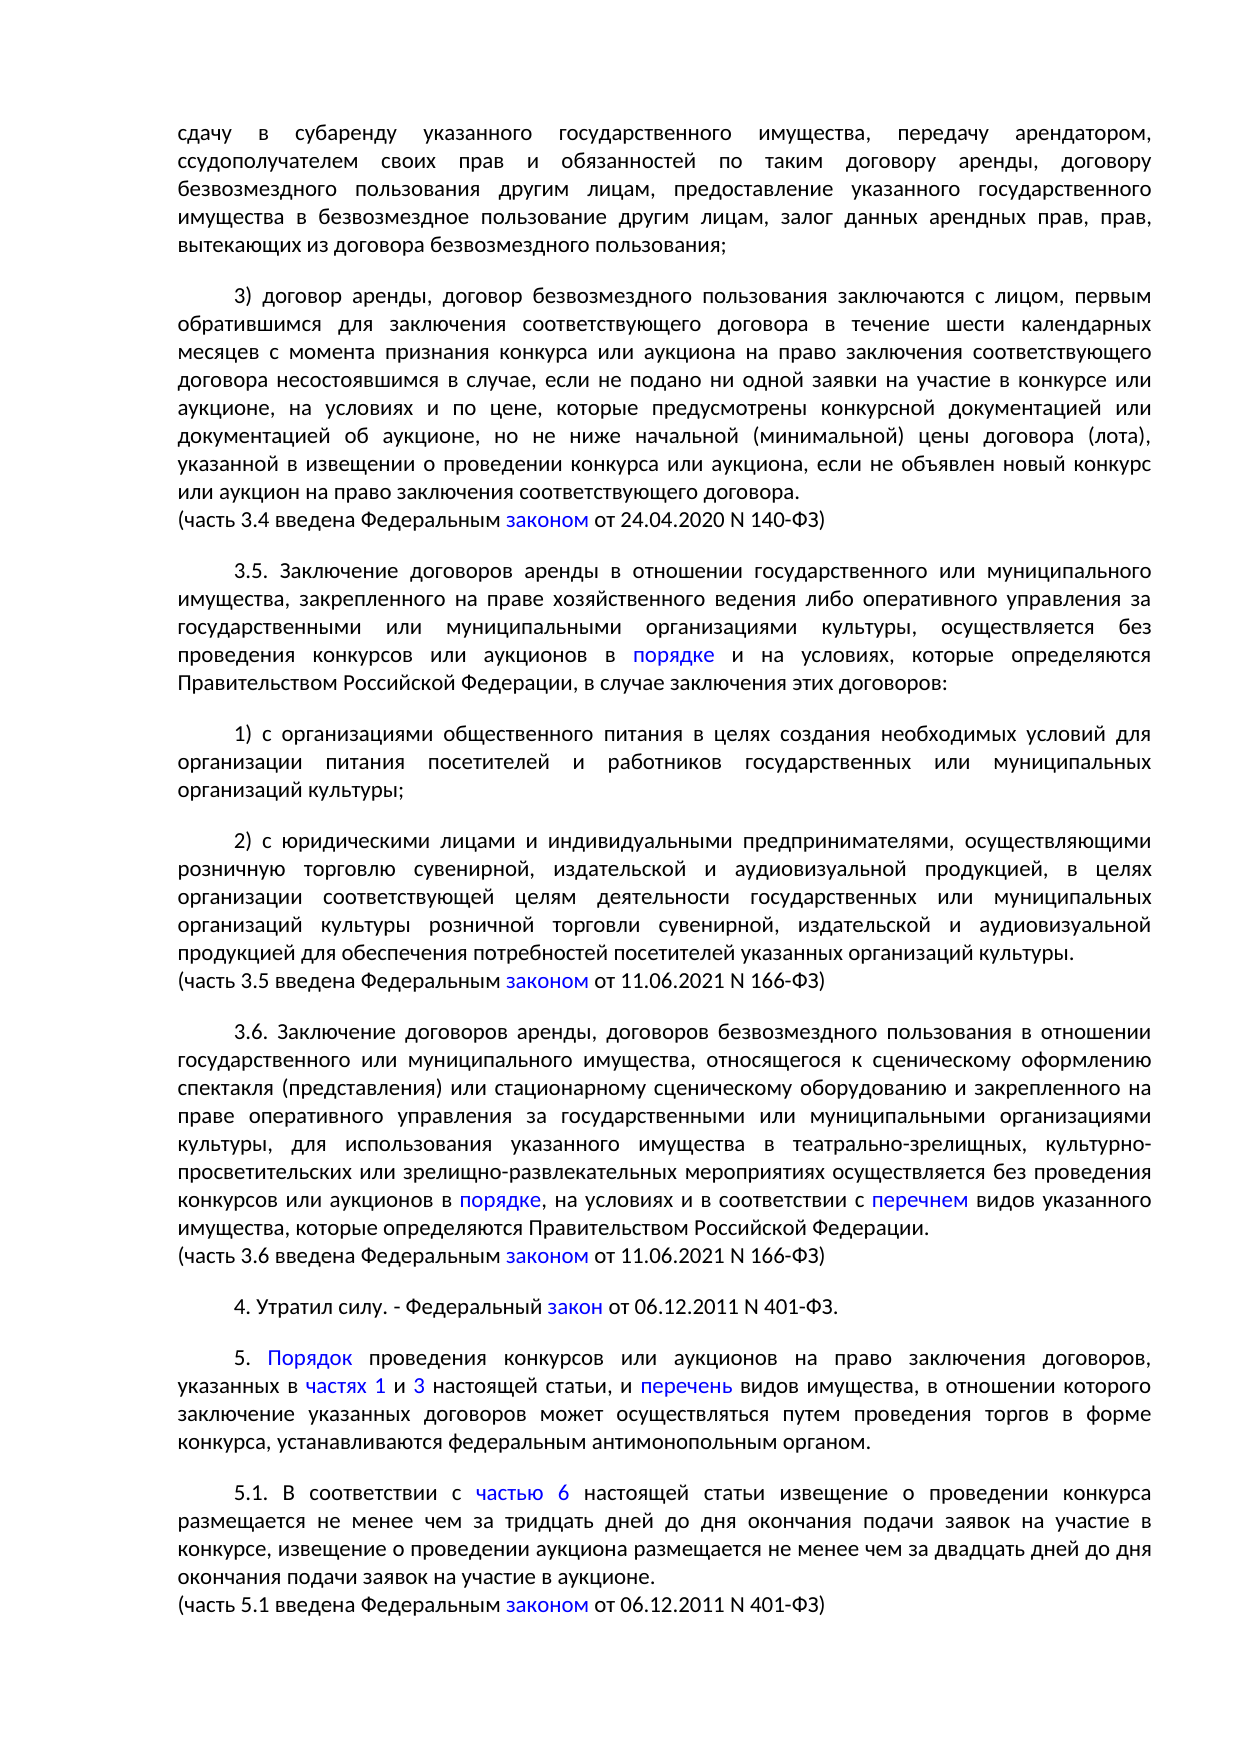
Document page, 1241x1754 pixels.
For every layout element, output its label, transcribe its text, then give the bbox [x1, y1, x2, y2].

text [177, 118, 1152, 258]
text 5. Порядок проведения конкурсов или аукционов на право заключения договоров, указанных в частях 1 и 3 настоящей статьи, и перечень видов имущества, в отношении которого заключение указанных договоров может осуществляться путем проведения торгов в форме конкурса, устанавливаются федеральным антимонопольным органом. [177, 1343, 1152, 1455]
text 2) с юридическими лицами и индивидуальными предпринимателями, осуществляющими розничную торговлю сувенирной, издательской и аудиовизуальной продукцией, в целях организации соответствующей целям деятельности государственных или муниципальных организаций культуры розничной торговли сувенирной, издательской и аудиовизуальной продукцией для обеспечения потребностей посетителей указанных организаций культуры. [177, 826, 1152, 966]
text 5.1. В соответствии с частью 6 настоящей статьи извещение о проведении конкурса размещается не менее чем за тридцать дней до дня окончания подачи заявок на участие в конкурсе, извещение о проведении аукциона размещается не менее чем за двадцать дней до дня окончания подачи заявок на участие в аукционе. [177, 1478, 1152, 1590]
text 4. Утратил силу. - Федеральный закон от 06.12.2011 N 401-ФЗ. [177, 1292, 1152, 1320]
text (часть 3.4 введена Федеральным законом от 24.04.2020 N 140-ФЗ) [177, 505, 1152, 533]
text 3.6. Заключение договоров аренды, договоров безвозмездного пользования в отношении государственного или муниципального имущества, относящегося к сценическому оформлению спектакля (представления) или стационарному сценическому оборудованию и закрепленного на праве оперативного управления за государственными или муниципальными организациями культуры, для использования указанного имущества в театрально-зрелищных, культурно-просветительских или зрелищно-развлекательных мероприятиях осуществляется без проведения конкурсов или аукционов в порядке, на условиях и в соответствии с перечнем видов указанного имущества, которые определяются Правительством Российской Федерации. [177, 1017, 1152, 1241]
text 1) с организациями общественного питания в целях создания необходимых условий для организации питания посетителей и работников государственных или муниципальных организаций культуры; [177, 719, 1152, 803]
text (часть 5.1 введена Федеральным законом от 06.12.2011 N 401-ФЗ) [177, 1590, 1152, 1618]
text (часть 3.6 введена Федеральным законом от 11.06.2021 N 166-ФЗ) [177, 1241, 1152, 1269]
text (часть 3.5 введена Федеральным законом от 11.06.2021 N 166-ФЗ) [177, 966, 1152, 994]
text 3) договор аренды, договор безвозмездного пользования заключаются с лицом, первым обратившимся для заключения соответствующего договора в течение шести календарных месяцев с момента признания конкурса или аукциона на право заключения соответствующего договора несостоявшимся в случае, если не подано ни одной заявки на участие в конкурсе или аукционе, на условиях и по цене, которые предусмотрены конкурсной документацией или документацией об аукционе, но не ниже начальной (минимальной) цены договора (лота), указанной в извещении о проведении конкурса или аукциона, если не объявлен новый конкурс или аукцион на право заключения соответствующего договора. [177, 281, 1152, 505]
text 3.5. Заключение договоров аренды в отношении государственного или муниципального имущества, закрепленного на праве хозяйственного ведения либо оперативного управления за государственными или муниципальными организациями культуры, осуществляется без проведения конкурсов или аукционов в порядке и на условиях, которые определяются Правительством Российской Федерации, в случае заключения этих договоров: [177, 556, 1152, 696]
